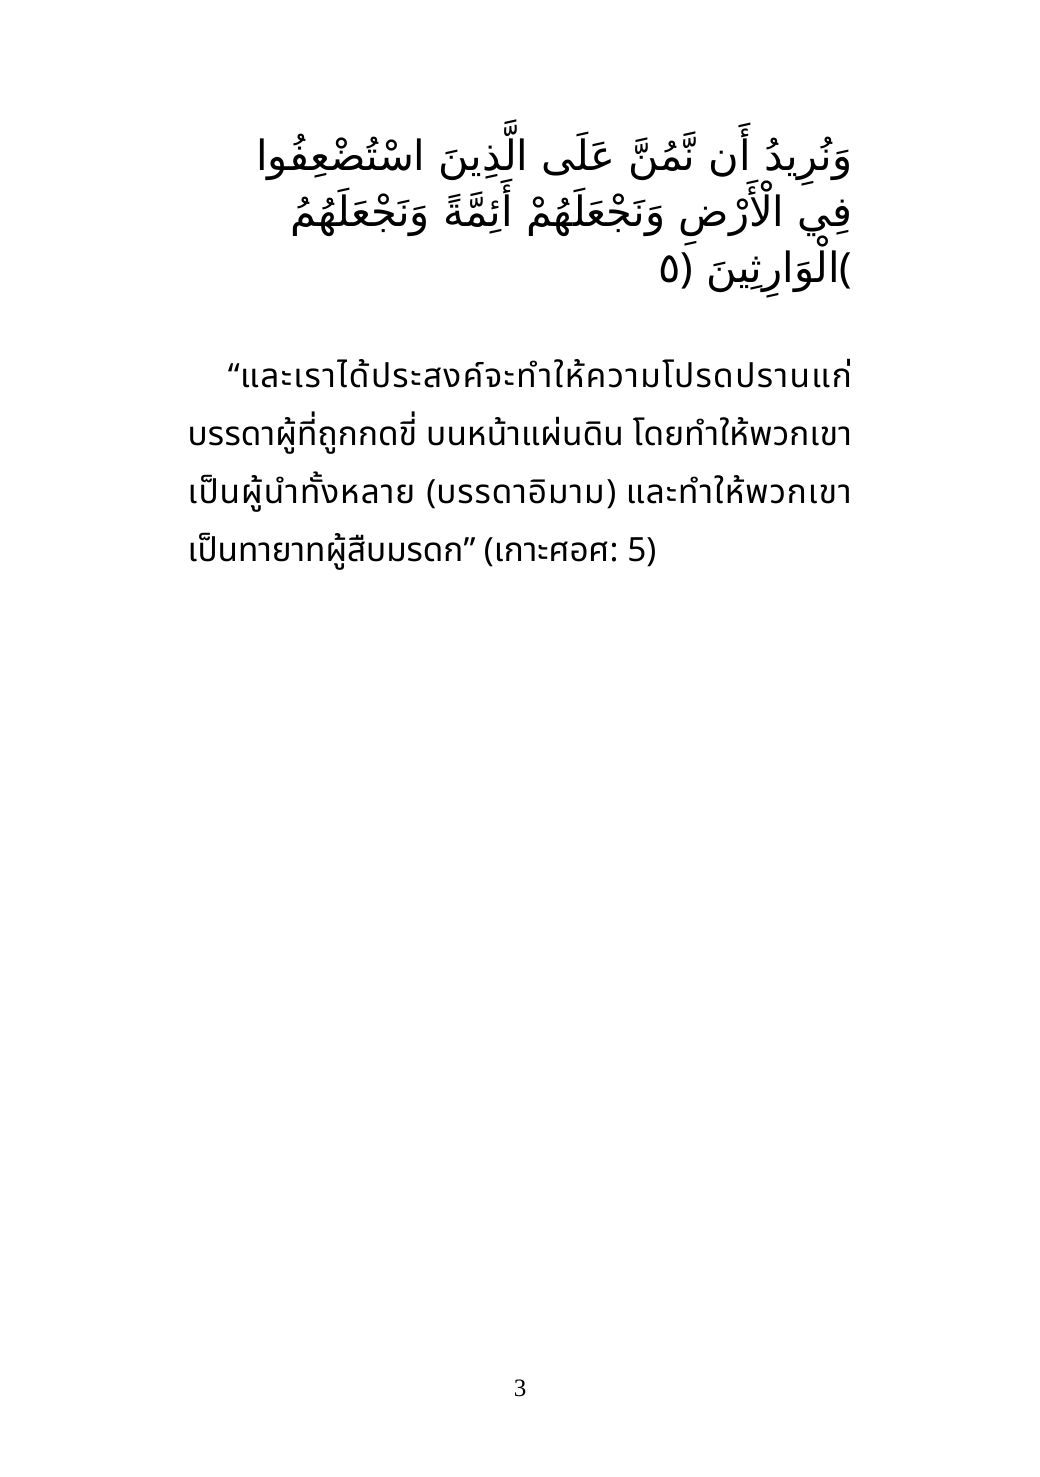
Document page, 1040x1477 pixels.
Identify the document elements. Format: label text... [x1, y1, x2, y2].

text وَنُرِ‌يدُ أَن نَّمُنَّ عَلَى الَّذِينَ اسْتُضْعِفُوا فِي الْأَرْ‌ضِ وَنَجْعَلَهُمْ أَئِمَّةً وَنَجْعَلَهُمُ الْوَارِ‌ثِينَ ﴿٥﴾ [187, 132, 852, 292]
text “และเราได้ประสงค์จะทำให้ความโปรดปรานแก่บรรดาผู้ที่ถูกกดขี่ บนหน้าแผ่นดิน โดยทำให้พวกเขาเป็นผู้นำทั้งหลาย (บรรดาอิมาม) และทำให้พวกเขาเป็นทายาทผู้สืบมรดก” (เกาะศอศ: 5) [187, 351, 852, 576]
